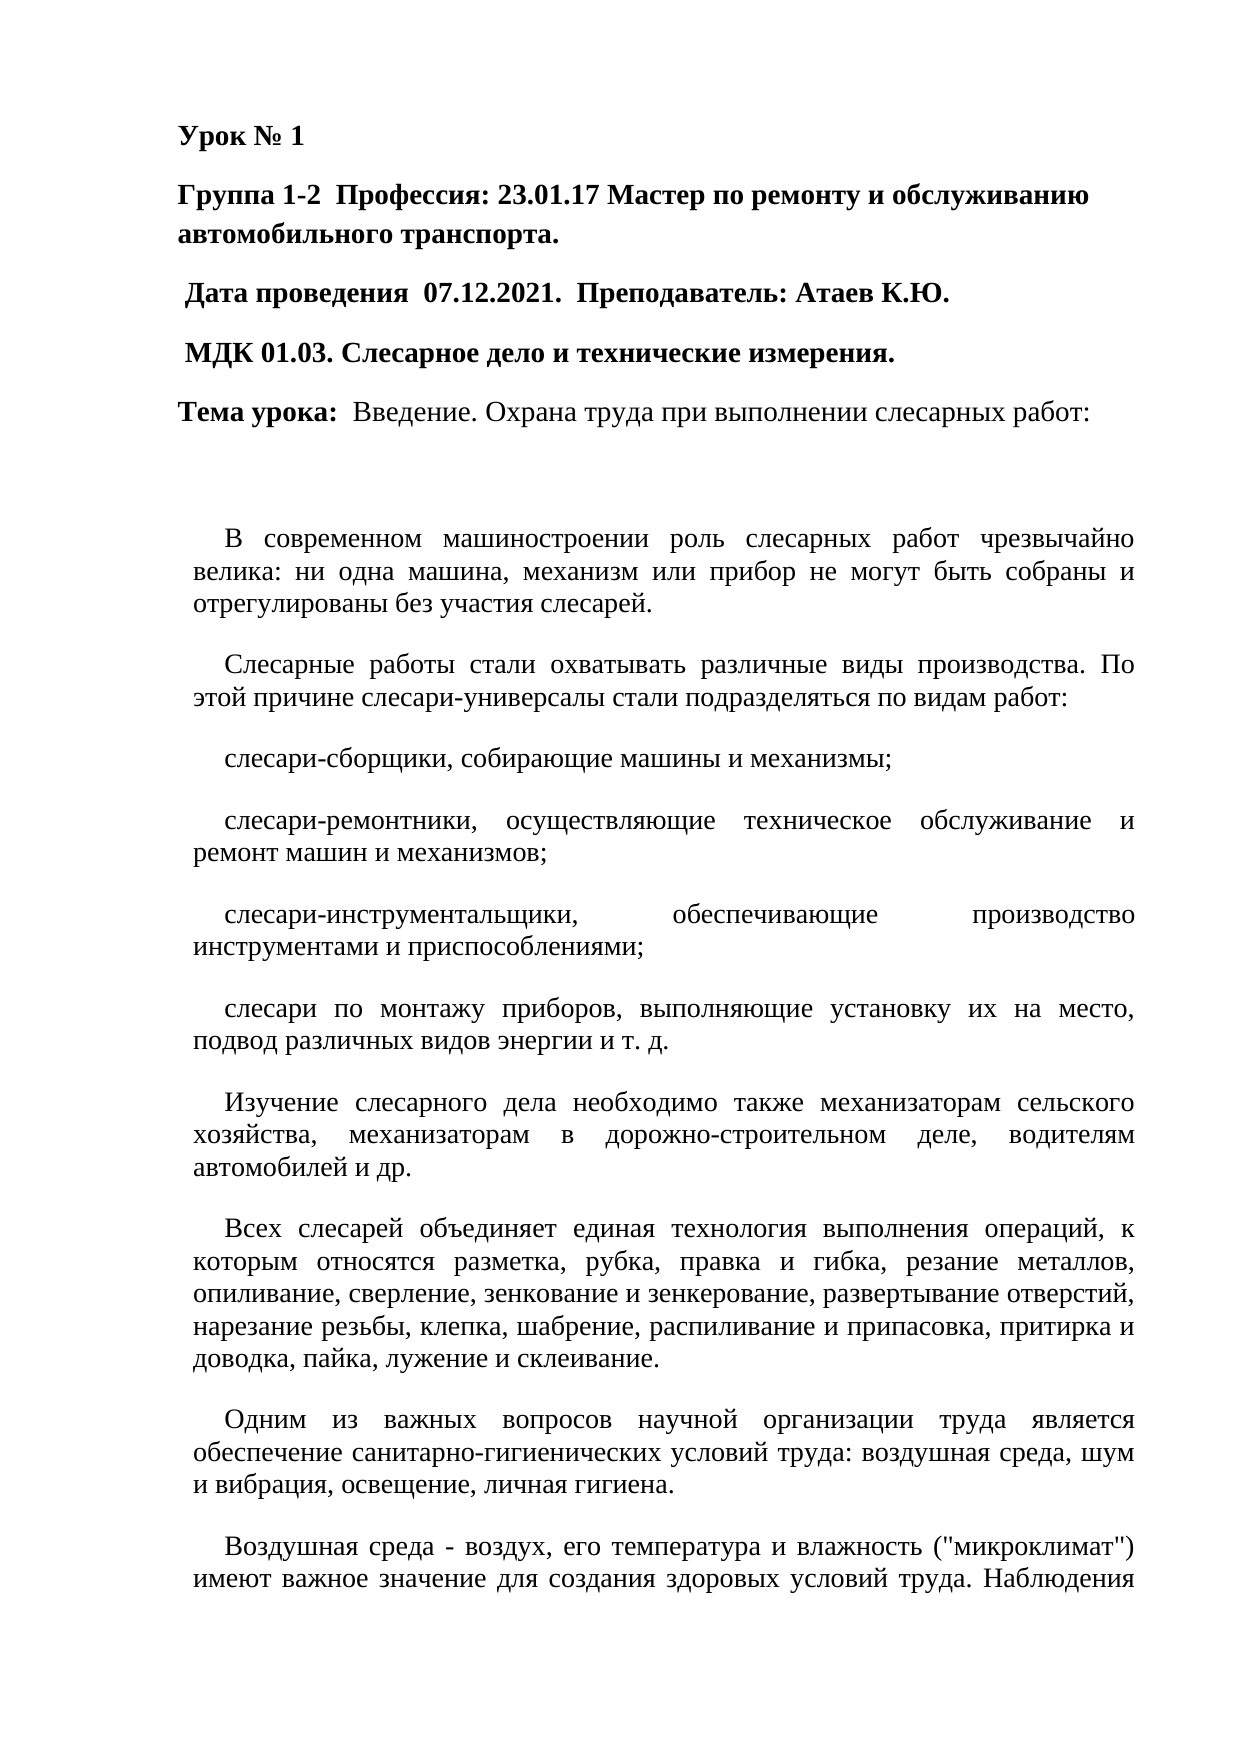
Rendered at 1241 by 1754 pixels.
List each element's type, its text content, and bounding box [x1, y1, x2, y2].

text Тема урока: Введение. Охрана труда при выполнении слесарных работ: [177, 394, 1152, 428]
text Изучение слесарного дела необходимо также механизаторам сельского хозяйства, механизаторам в дорожно-строительном деле, водителям автомобилей и др. [193, 1085, 1136, 1182]
text Группа 1-2 Профессия: 23.01.17 Мастер по ремонту и обслуживанию автомобильного транспорта. [177, 177, 1152, 249]
text Дата проведения 07.12.2021. Преподаватель: Атаев К.Ю. [177, 275, 1152, 309]
text Всех слесарей объединяет единая технология выполнения операций, к которым относятся разметка, рубка, правка и гибка, резание металлов, опиливание, сверление, зенкование и зенкерование, развертывание отверстий, нарезание резьбы, клепка, шабрение, распиливание и припасовка, притирка и доводка, пайка, лужение и склеивание. [193, 1211, 1136, 1373]
text Одним из важных вопросов научной организации труда является обеспечение санитарно-гигиенических условий труда: воздушная среда, шум и вибрация, освещение, личная гигиена. [193, 1402, 1136, 1500]
text МДК 01.03. Слесарное дело и технические измерения. [177, 335, 1152, 368]
text слесари-сборщики, собирающие машины и механизмы; [193, 742, 1136, 774]
text Урок № 1 [177, 118, 1152, 152]
text слесари-инструментальщики, обеспечивающие производство инструментами и приспособлениями; [193, 897, 1136, 962]
text слесари по монтажу приборов, выполняющие установку их на место, подвод различных видов энергии и т. д. [193, 991, 1136, 1056]
text Слесарные работы стали охватывать различные виды производства. По этой причине слесари-универсалы стали подразделяться по видам работ: [193, 648, 1136, 712]
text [193, 1529, 1136, 1594]
text В современном машиностроении роль слесарных работ чрезвычайно велика: ни одна машина, механизм или прибор не могут быть собраны и отрегулированы без участия слесарей. [193, 521, 1136, 618]
text слесари-ремонтники, осуществляющие техническое обслуживание и ремонт машин и механизмов; [193, 803, 1136, 868]
